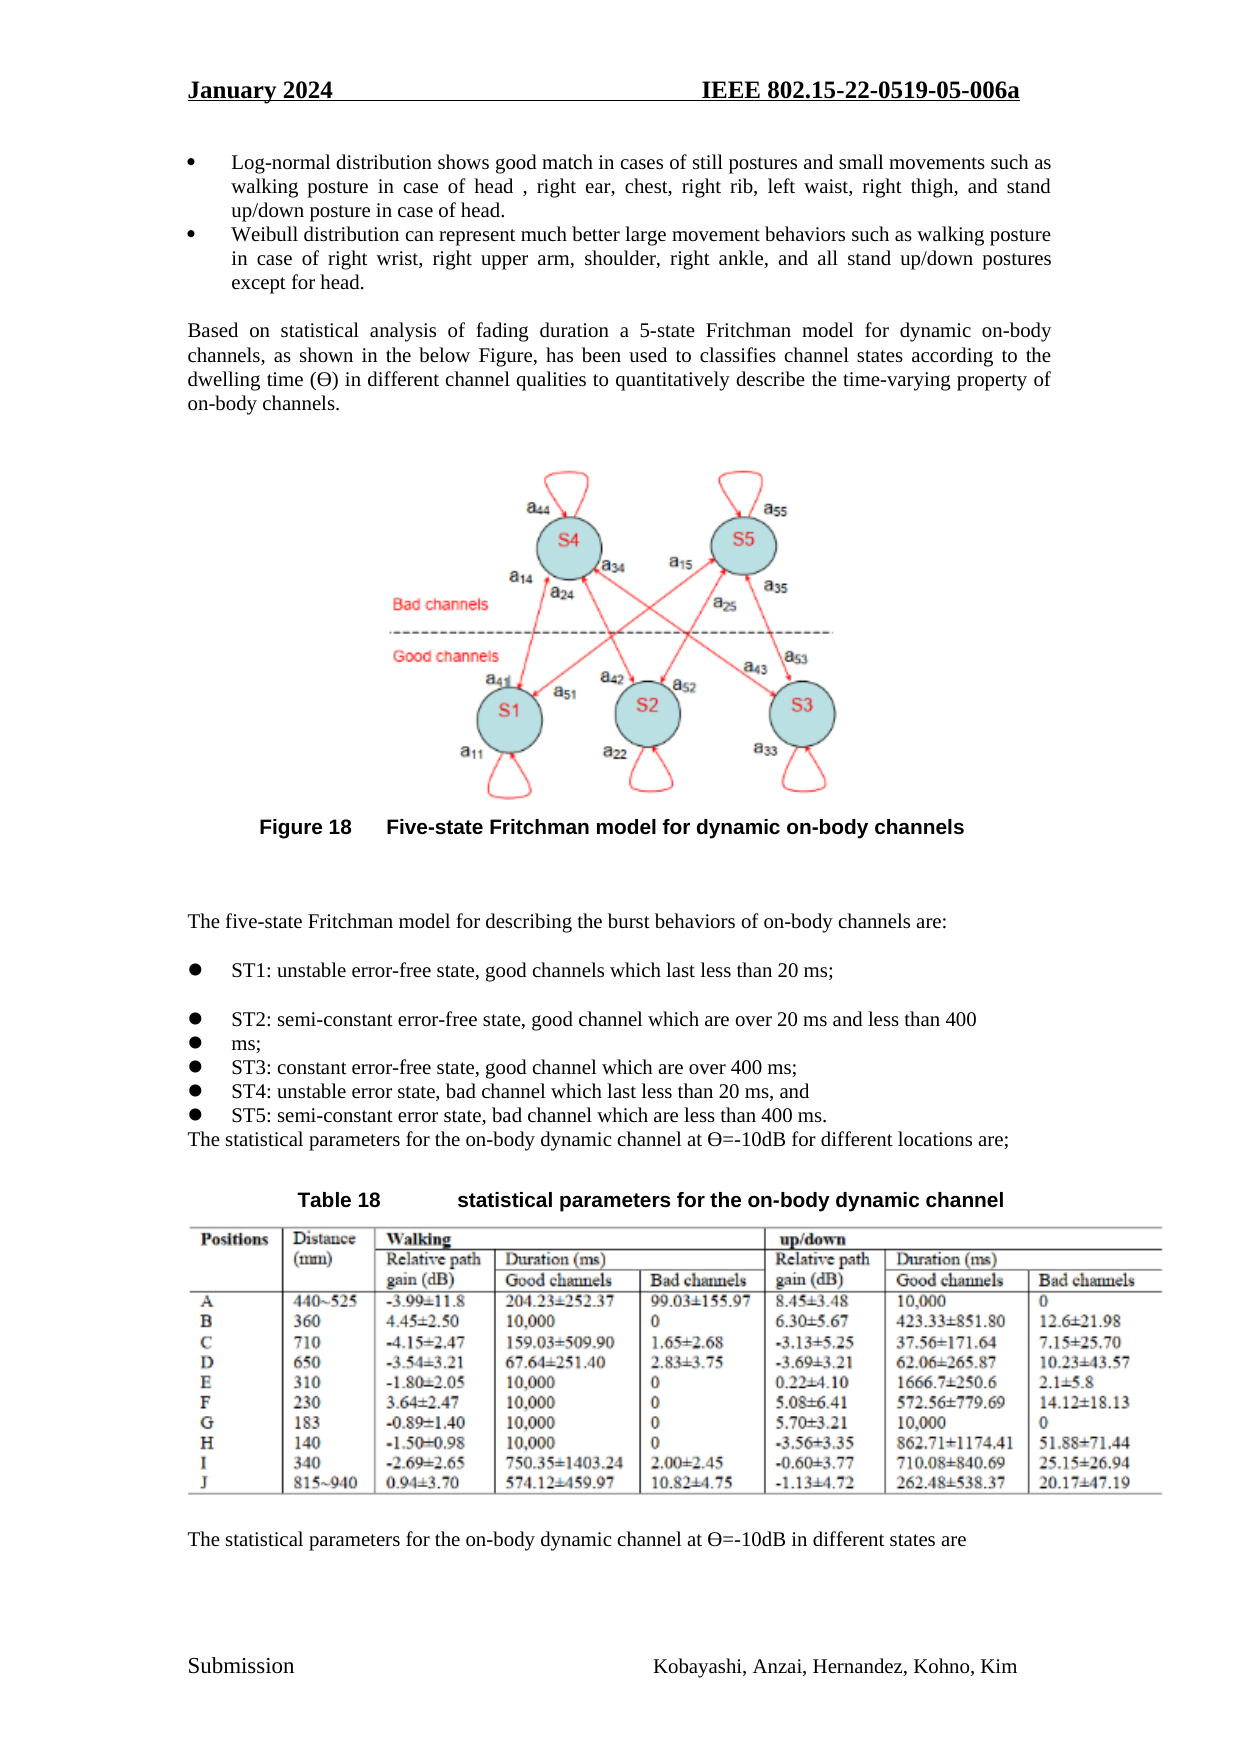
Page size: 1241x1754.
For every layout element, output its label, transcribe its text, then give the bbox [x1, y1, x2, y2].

list ST5: semi-constant error state, bad channel which are less than 400 ms. [187, 1103, 1053, 1127]
list Weibull distribution can represent much better large movement behaviors such as walking posture in case of right wrist, right upper arm, shoulder, right ankle, and all stand up/down postures except for head. [187, 222, 1053, 294]
list ms; [187, 1031, 1053, 1055]
list ST1: unstable error-free state, good channels which last less than 20 ms; [187, 958, 1053, 982]
picture [187, 1224, 1164, 1498]
text The statistical parameters for the on-body dynamic channel at ϴ=-10dB for different locations are; [187, 1127, 1053, 1151]
text The statistical parameters for the on-body dynamic channel at ϴ=-10dB in different states are [187, 1527, 1053, 1551]
text Based on statistical analysis of fading duration a 5-state Fritchman model for dynamic on-body channels, as shown in the below Figure, has been used to classifies channel states according to the dwelling time (ϴ) in different channel qualities to quantitatively describe the time-varying property of on-body channels. [187, 318, 1053, 415]
text statistical parameters for the on-body dynamic channel [291, 1188, 1053, 1212]
list ST2: semi-constant error-free state, good channel which are over 20 ms and less than 400 [187, 1007, 1053, 1031]
text Five-state Fritchman model for dynamic on-body channels [187, 815, 1053, 839]
list Log-normal distribution shows good match in cases of still postures and small movements such as walking posture in case of head , right ear, chest, right rib, left waist, right thigh, and stand up/down posture in case of head. [187, 150, 1053, 222]
picture [389, 443, 851, 803]
text The five-state Fritchman model for describing the burst behaviors of on-body channels are: [187, 909, 1053, 933]
list ST4: unstable error state, bad channel which last less than 20 ms, and [187, 1079, 1053, 1103]
list ST3: constant error-free state, good channel which are over 400 ms; [187, 1055, 1053, 1079]
